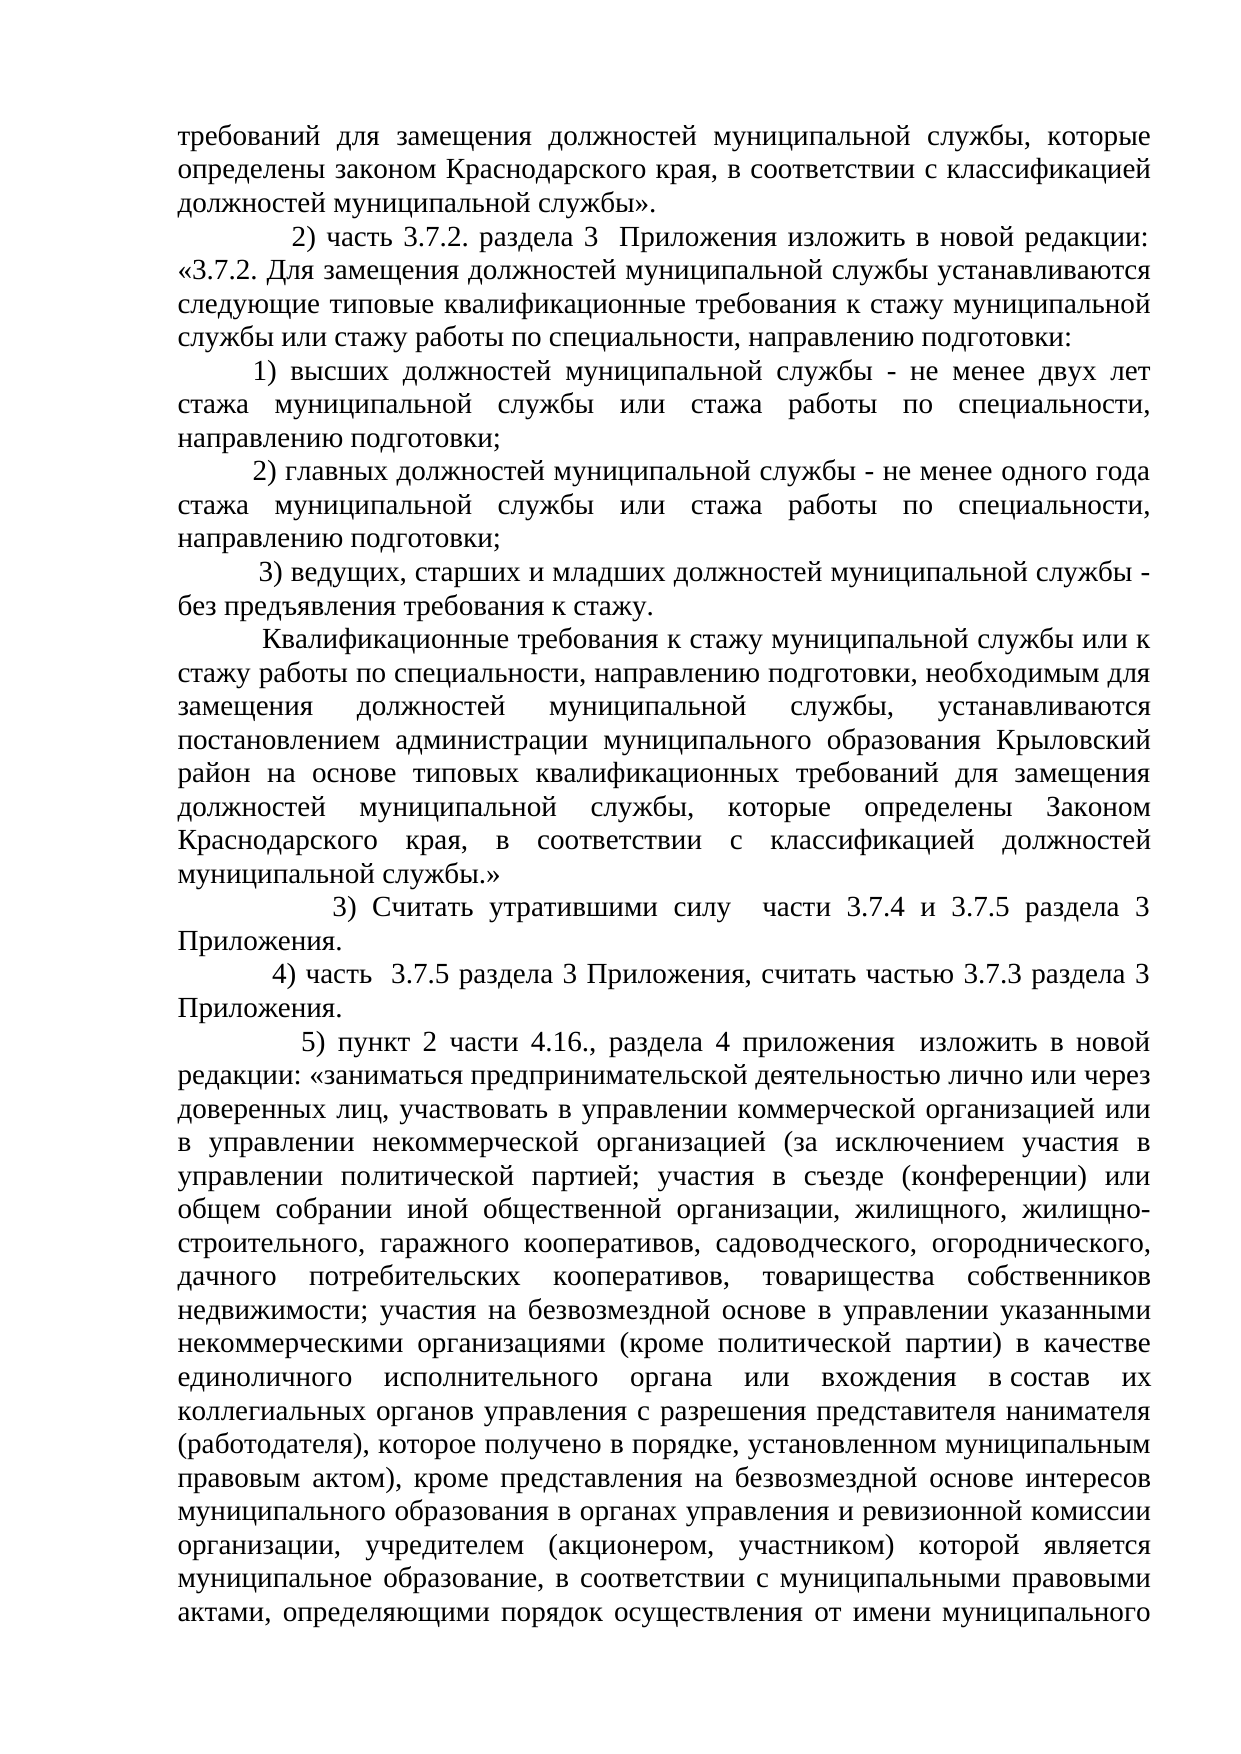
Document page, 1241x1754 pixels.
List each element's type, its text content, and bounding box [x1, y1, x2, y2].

text 1) высших должностей муниципальной службы - не менее двух лет стажа муниципальной службы или стажа работы по специальности, направлению подготовки; [177, 353, 1152, 453]
text 4) часть 3.7.5 раздела 3 Приложения, считать частью 3.7.3 раздела 3 Приложения. [177, 957, 1152, 1024]
text Квалификационные требования к стажу муниципальной службы или к стажу работы по специальности, направлению подготовки, необходимым для замещения должностей муниципальной службы, устанавливаются постановлением администрации муниципального образования Крыловский район на основе типовых квалификационных требований для замещения должностей муниципальной службы, которые определены Законом Краснодарского края, в соответствии с классификацией должностей муниципальной службы.» [177, 621, 1152, 889]
text 3) Считать утратившими силу части 3.7.4 и 3.7.5 раздела 3 Приложения. [177, 889, 1152, 957]
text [177, 1024, 1152, 1627]
text 2) часть 3.7.2. раздела 3 Приложения изложить в новой редакции: «3.7.2. Для замещения должностей муниципальной службы устанавливаются следующие типовые квалификационные требования к стажу муниципальной службы или стажу работы по специальности, направлению подготовки: [177, 219, 1152, 353]
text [177, 118, 1152, 219]
text 2) главных должностей муниципальной службы - не менее одного года стажа муниципальной службы или стажа работы по специальности, направлению подготовки; [177, 453, 1152, 554]
text 3) ведущих, старших и младших должностей муниципальной службы - без предъявления требования к стажу. [177, 554, 1152, 621]
